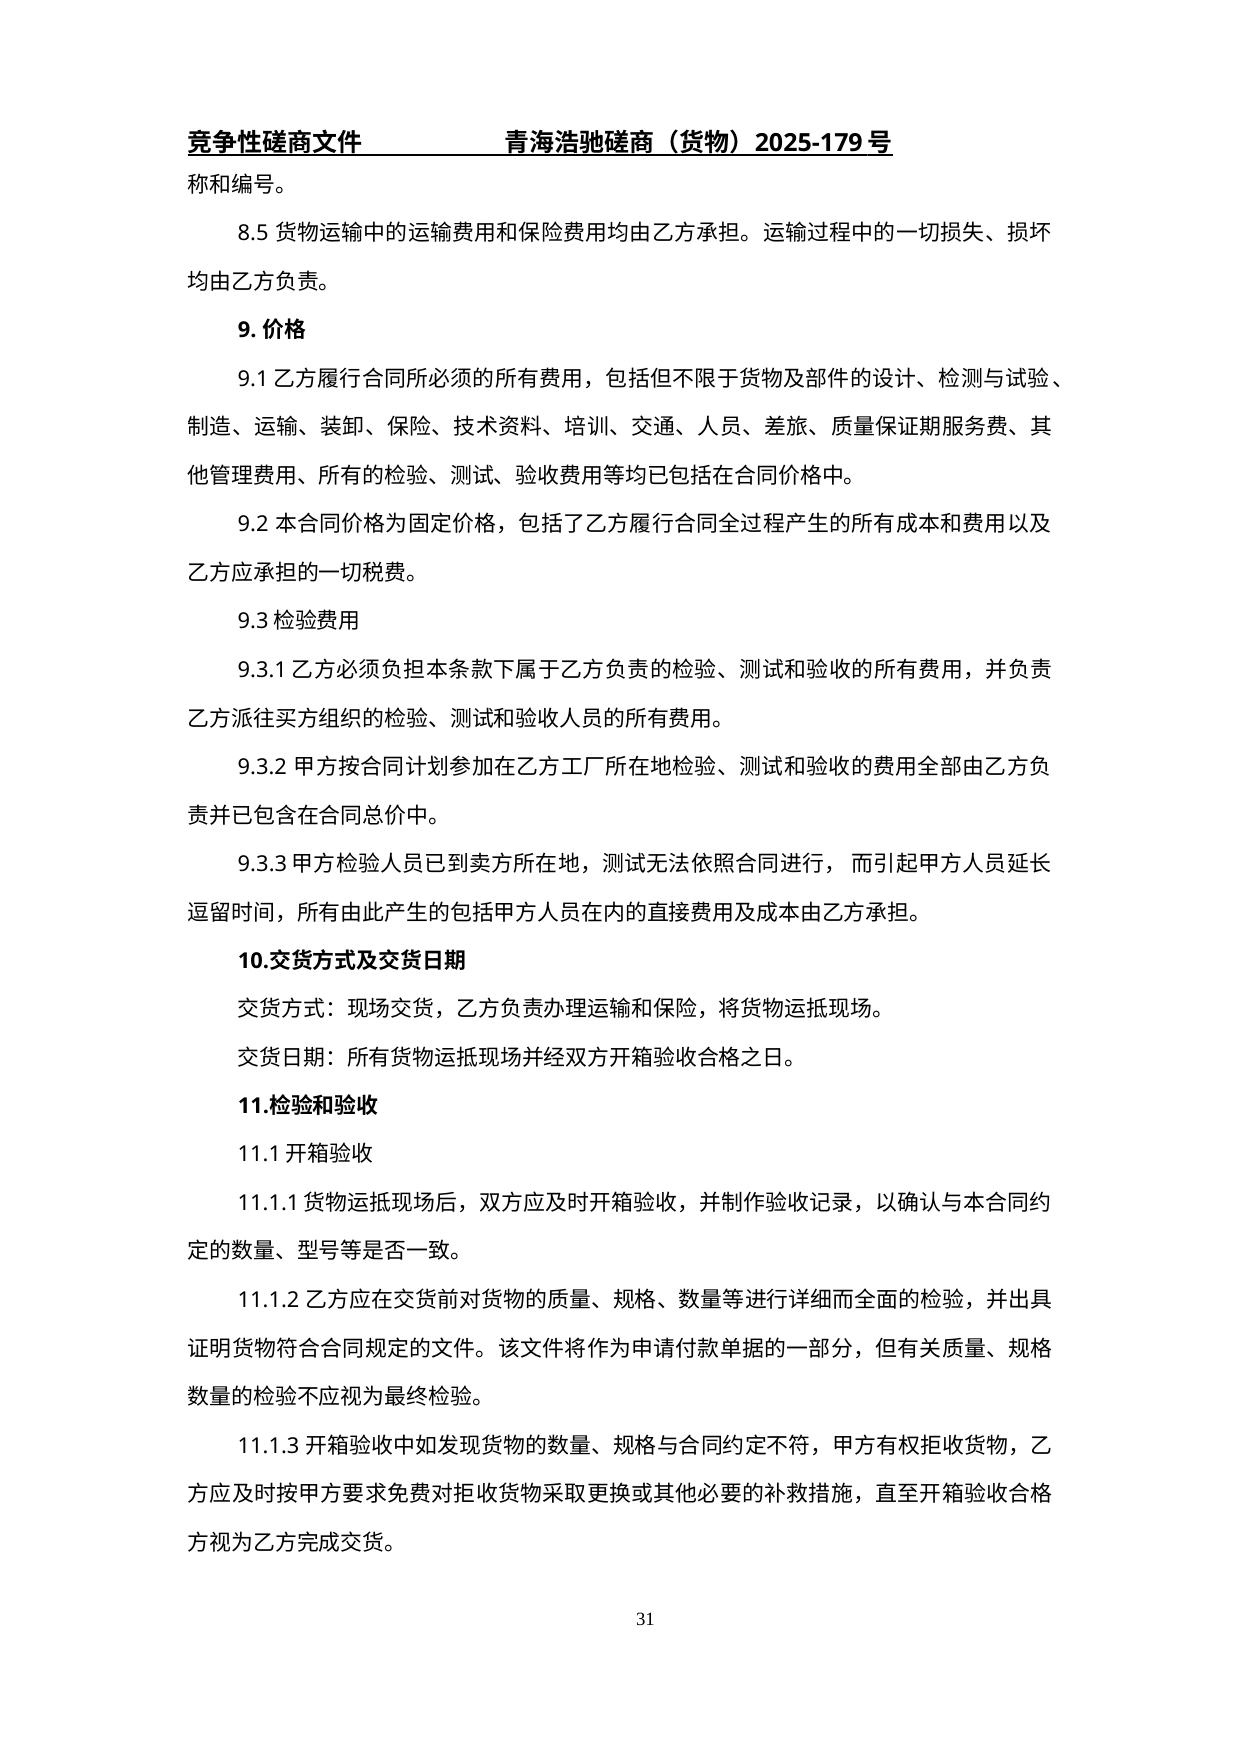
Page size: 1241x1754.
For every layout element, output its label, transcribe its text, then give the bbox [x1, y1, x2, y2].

text 交货方式：现场交货，乙方负责办理运输和保险，将货物运抵现场。 [187, 991, 1053, 1023]
text 11.检验和验收 [187, 1088, 1053, 1120]
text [187, 166, 1053, 199]
text 11.1.1货物运抵现场后，双方应及时开箱验收，并制作验收记录，以确认与本合同约定的数量、型号等是否一致。 [187, 1184, 1053, 1266]
text 9.2 本合同价格为固定价格，包括了乙方履行合同全过程产生的所有成本和费用以及乙方应承担的一切税费。 [187, 506, 1053, 587]
text 9.3.1乙方必须负担本条款下属于乙方负责的检验、测试和验收的所有费用，并负责乙方派往买方组织的检验、测试和验收人员的所有费用。 [187, 651, 1053, 733]
text 11.1.3 开箱验收中如发现货物的数量、规格与合同约定不符，甲方有权拒收货物，乙方应及时按甲方要求免费对拒收货物采取更换或其他必要的补救措施，直至开箱验收合格，方视为乙方完成交货。 [187, 1427, 1053, 1557]
text 11.1.2 乙方应在交货前对货物的质量、规格、数量等进行详细而全面的检验，并出具证明货物符合合同规定的文件。该文件将作为申请付款单据的一部分，但有关质量、规格、数量的检验不应视为最终检验。 [187, 1281, 1053, 1411]
text 8.5 货物运输中的运输费用和保险费用均由乙方承担。运输过程中的一切损失、损坏均由乙方负责。 [187, 215, 1053, 296]
text 9. 价格 [187, 312, 1053, 344]
text 交货日期：所有货物运抵现场并经双方开箱验收合格之日。 [187, 1039, 1053, 1072]
text 9.1乙方履行合同所必须的所有费用，包括但不限于货物及部件的设计、检测与试验、制造、运输、装卸、保险、技术资料、培训、交通、人员、差旅、质量保证期服务费、其他管理费用、所有的检验、测试、验收费用等均已包括在合同价格中。 [187, 360, 1053, 490]
text 9.3检验费用 [187, 603, 1053, 636]
text 9.3.3甲方检验人员已到卖方所在地，测试无法依照合同进行， 而引起甲方人员延长逗留时间，所有由此产生的包括甲方人员在内的直接费用及成本由乙方承担。 [187, 846, 1053, 927]
text 9.3.2 甲方按合同计划参加在乙方工厂所在地检验、测试和验收的费用全部由乙方负责并已包含在合同总价中。 [187, 748, 1053, 830]
text 11.1开箱验收 [187, 1136, 1053, 1168]
text 10.交货方式及交货日期 [187, 943, 1053, 975]
